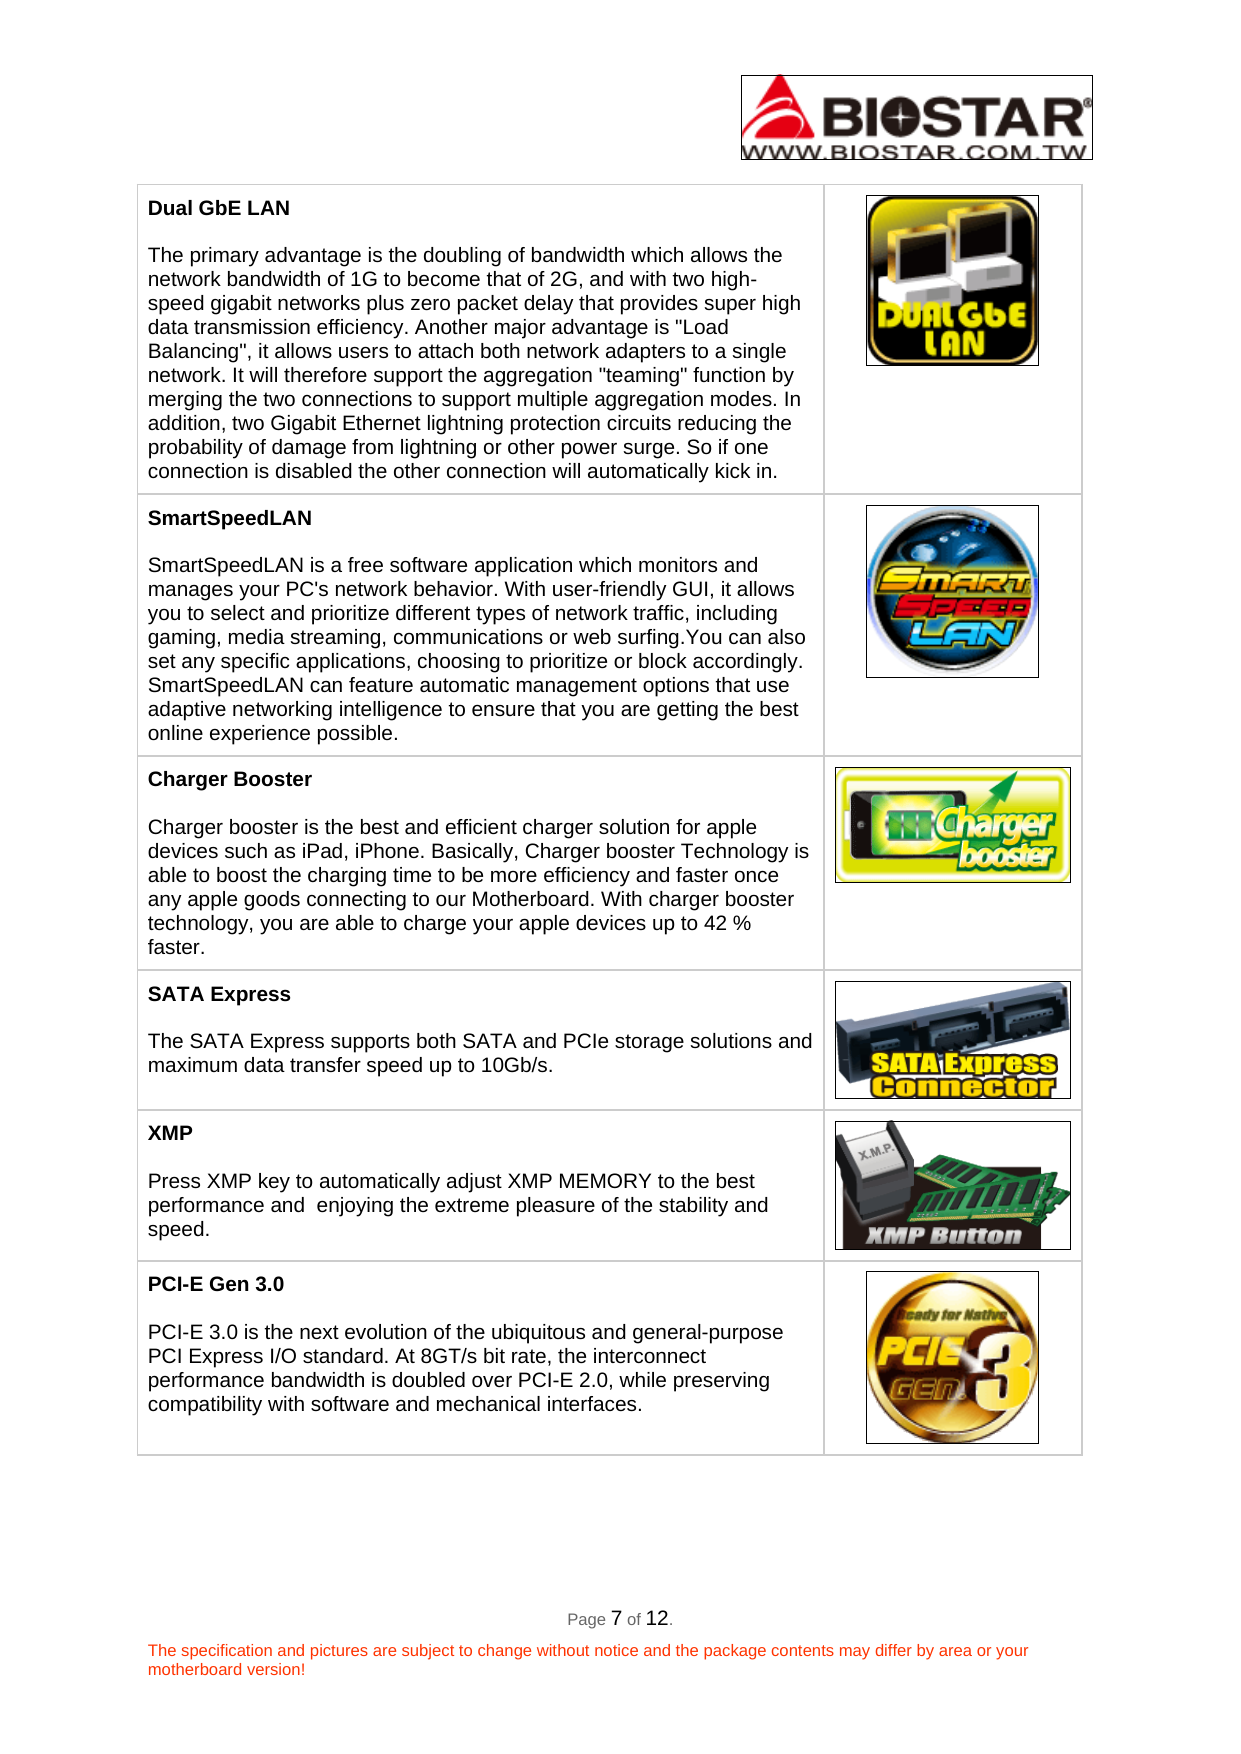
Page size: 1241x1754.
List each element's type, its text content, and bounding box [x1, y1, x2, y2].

table_cell PCI-E Gen 3.0 PCI-E 3.0 is the next evolution of the ubiquitous and general-purpose PCI Express I/O standard. At 8GT/s bit rate, the interconnect performance bandwidth is doubled over PCI-E 2.0, while preserving compatibility with software and mechanical interfaces. [138, 1262, 823, 1454]
picture [867, 506, 1038, 677]
picture [836, 768, 1070, 882]
picture [867, 196, 1038, 365]
table_cell Dual GbE LAN The primary advantage is the doubling of bandwidth which allows the network bandwidth of 1G to become that of 2G, and with two high-speed gigabit networks plus zero packet delay that provides super high data transmission efficiency. Another major advantage is "Load Balancing", it allows users to attach both network adapters to a single network. It will therefore support the aggregation "teaming" function by merging the two connections to support multiple aggregation modes. In addition, two Gigabit Ethernet lightning protection circuits reducing the probability of damage from lightning or other power surge. So if one connection is disabled the other connection will automatically kick in. [138, 185, 823, 493]
picture [867, 1272, 1038, 1443]
table_cell [825, 1262, 1081, 1454]
table_cell [825, 185, 1081, 493]
table_cell SATA Express The SATA Express supports both SATA and PCIe storage solutions and maximum data transfer speed up to 10Gb/s. [138, 971, 823, 1109]
table_cell [825, 971, 1081, 1109]
table_cell [825, 495, 1081, 755]
picture [836, 1122, 1070, 1249]
table_cell SmartSpeedLAN SmartSpeedLAN is a free software application which monitors and manages your PC's network behavior. With user-friendly GUI, it allows you to select and prioritize different types of network traffic, including gaming, media streaming, communications or web surfing.You can also set any specific applications, choosing to prioritize or block accordingly. SmartSpeedLAN can feature automatic management options that use adaptive networking intelligence to ensure that you are getting the best online experience possible. [138, 495, 823, 755]
picture [836, 982, 1070, 1098]
picture [742, 76, 1092, 159]
table_cell [825, 1111, 1081, 1260]
table_cell XMP Press XMP key to automatically adjust XMP MEMORY to the best performance and enjoying the extreme pleasure of the stability and speed. [138, 1111, 823, 1260]
table_cell [825, 757, 1081, 969]
table_cell Charger Booster Charger booster is the best and efficient charger solution for apple devices such as iPad, iPhone. Basically, Charger booster Technology is able to boost the charging time to be more efficiency and faster once any apple goods connecting to our Motherboard. With charger booster technology, you are able to charge your apple devices up to 42 % faster. [138, 757, 823, 969]
